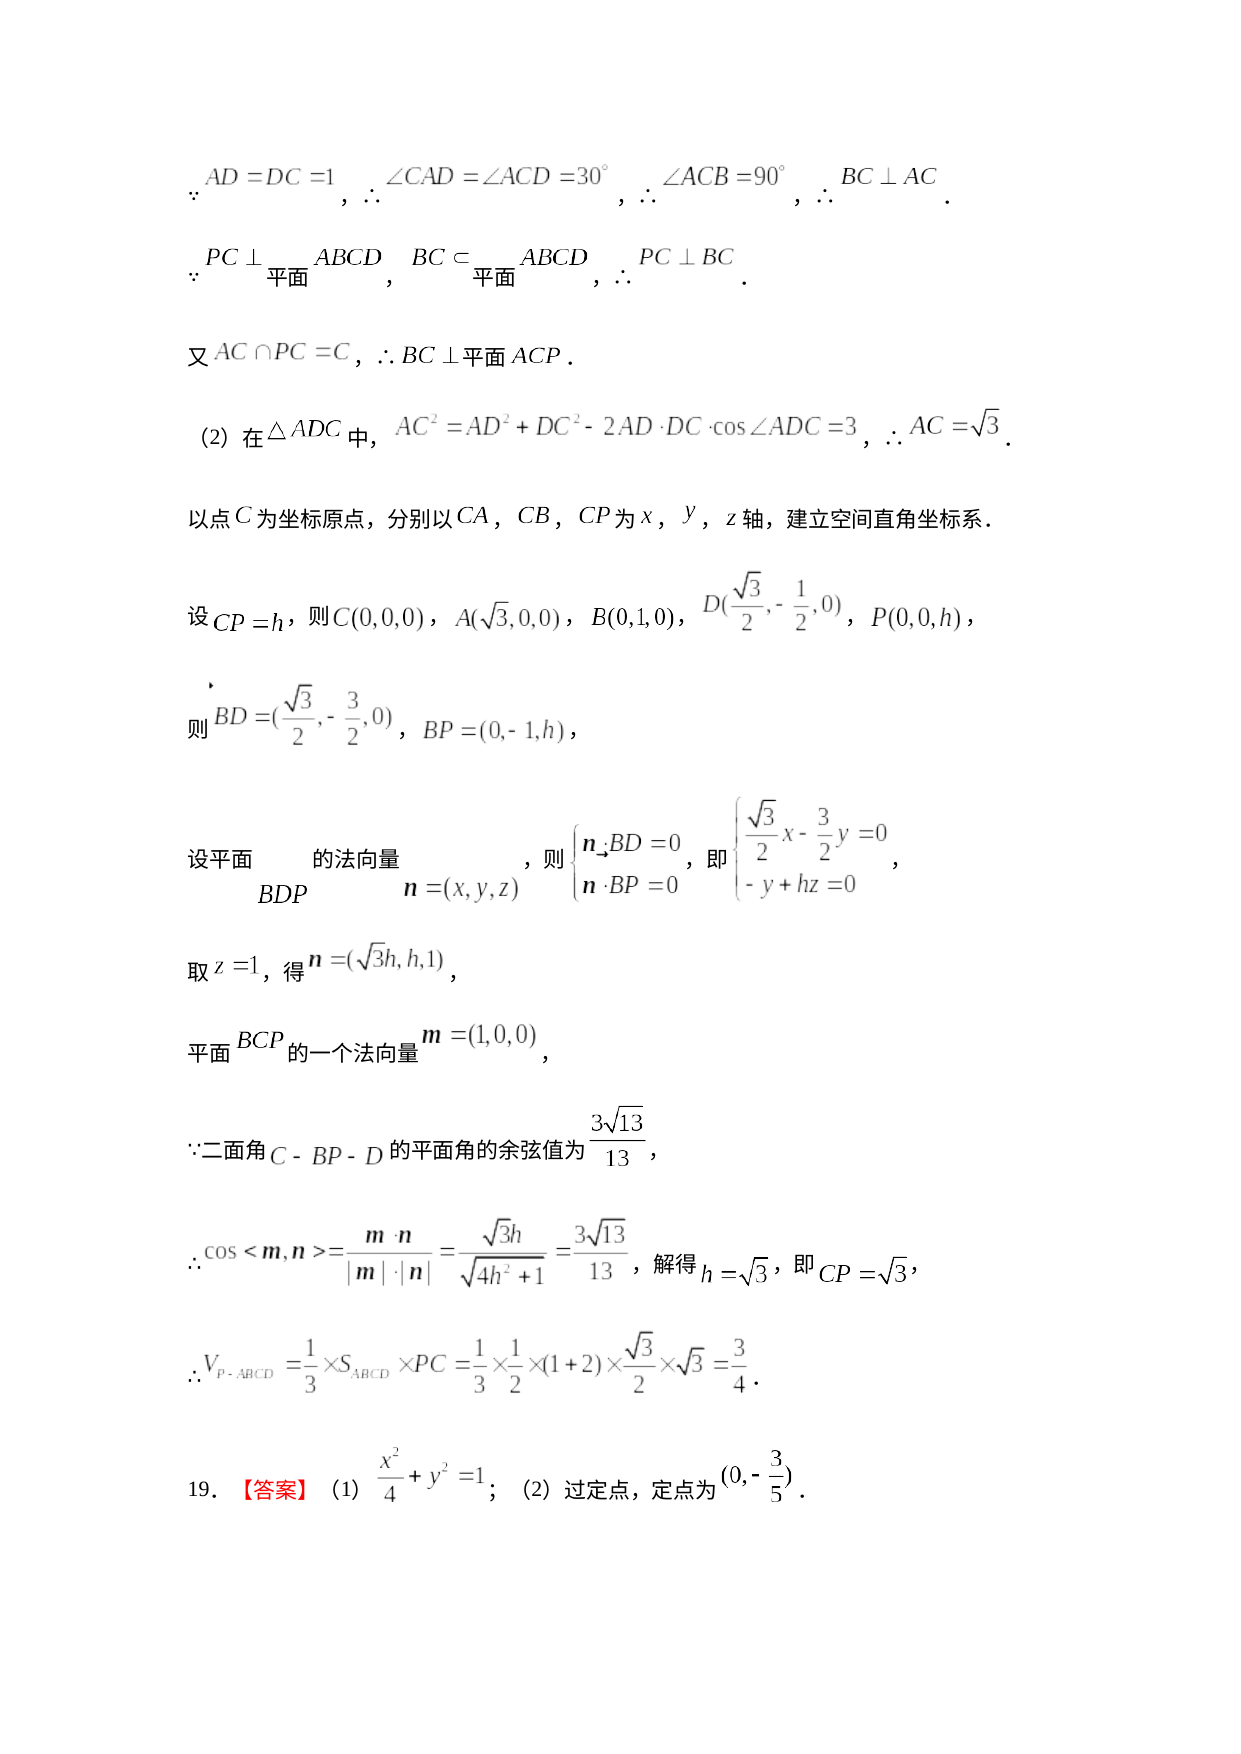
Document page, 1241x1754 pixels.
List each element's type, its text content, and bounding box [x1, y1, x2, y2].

text 则，， [187, 679, 1053, 777]
text 又，∴平面． [187, 324, 1053, 389]
text （2）在中，，∴． [187, 404, 1053, 469]
text ∵二面角的平面角的余弦值为， [187, 1100, 1053, 1198]
text ∴． [187, 1327, 1053, 1424]
text 设，则，，，，， [187, 566, 1053, 664]
text 取，得， [187, 939, 1053, 1004]
text 以点为坐标原点，分别以，，为，，轴，建立空间直角坐标系． [187, 485, 1053, 550]
text ∵，∴，∴，∴． [187, 162, 1053, 227]
text 平面的一个法向量， [187, 1019, 1053, 1084]
text ∴，解得，即， [187, 1214, 1053, 1311]
text 设平面的法向量，则，即， [187, 793, 1053, 923]
text ∵平面，平面，∴． [187, 243, 1053, 308]
text 19．【答案】（1）；（2）过定点，定点为． [187, 1440, 1053, 1538]
